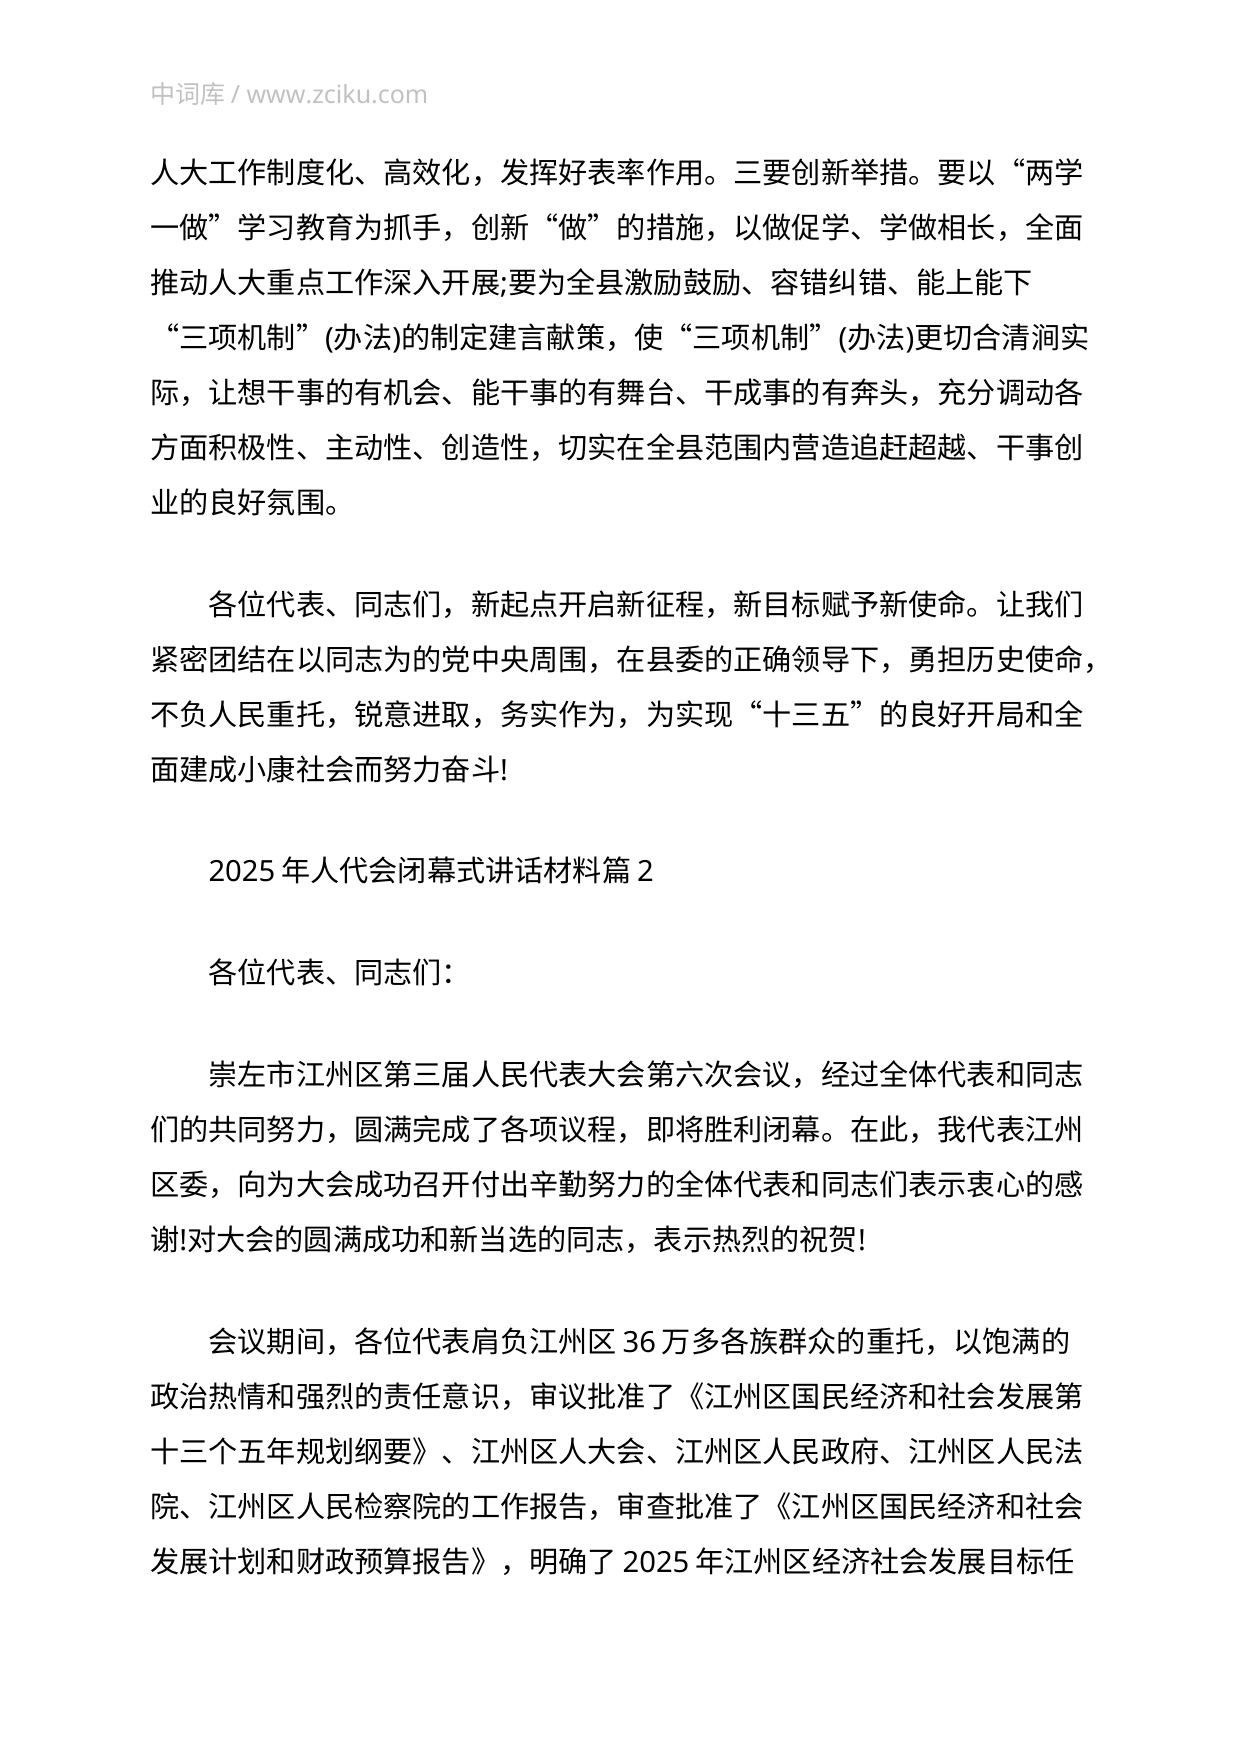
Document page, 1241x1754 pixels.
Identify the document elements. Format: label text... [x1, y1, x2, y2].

text 2025年人代会闭幕式讲话材料篇2 [150, 848, 1090, 890]
text 各位代表、同志们，新起点开启新征程，新目标赋予新使命。让我们紧密团结在以同志为的党中央周围，在县委的正确领导下，勇担历史使命，不负人民重托，锐意进取，务实作为，为实现“十三五”的良好开局和全面建成小康社会而努力奋斗! [150, 581, 1090, 788]
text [150, 1318, 1090, 1581]
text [150, 150, 1090, 522]
text 崇左市江州区第三届人民代表大会第六次会议，经过全体代表和同志们的共同努力，圆满完成了各项议程，即将胜利闭幕。在此，我代表江州区委，向为大会成功召开付出辛勤努力的全体代表和同志们表示衷心的感谢!对大会的圆满成功和新当选的同志，表示热烈的祝贺! [150, 1052, 1090, 1259]
text 各位代表、同志们： [150, 950, 1090, 992]
